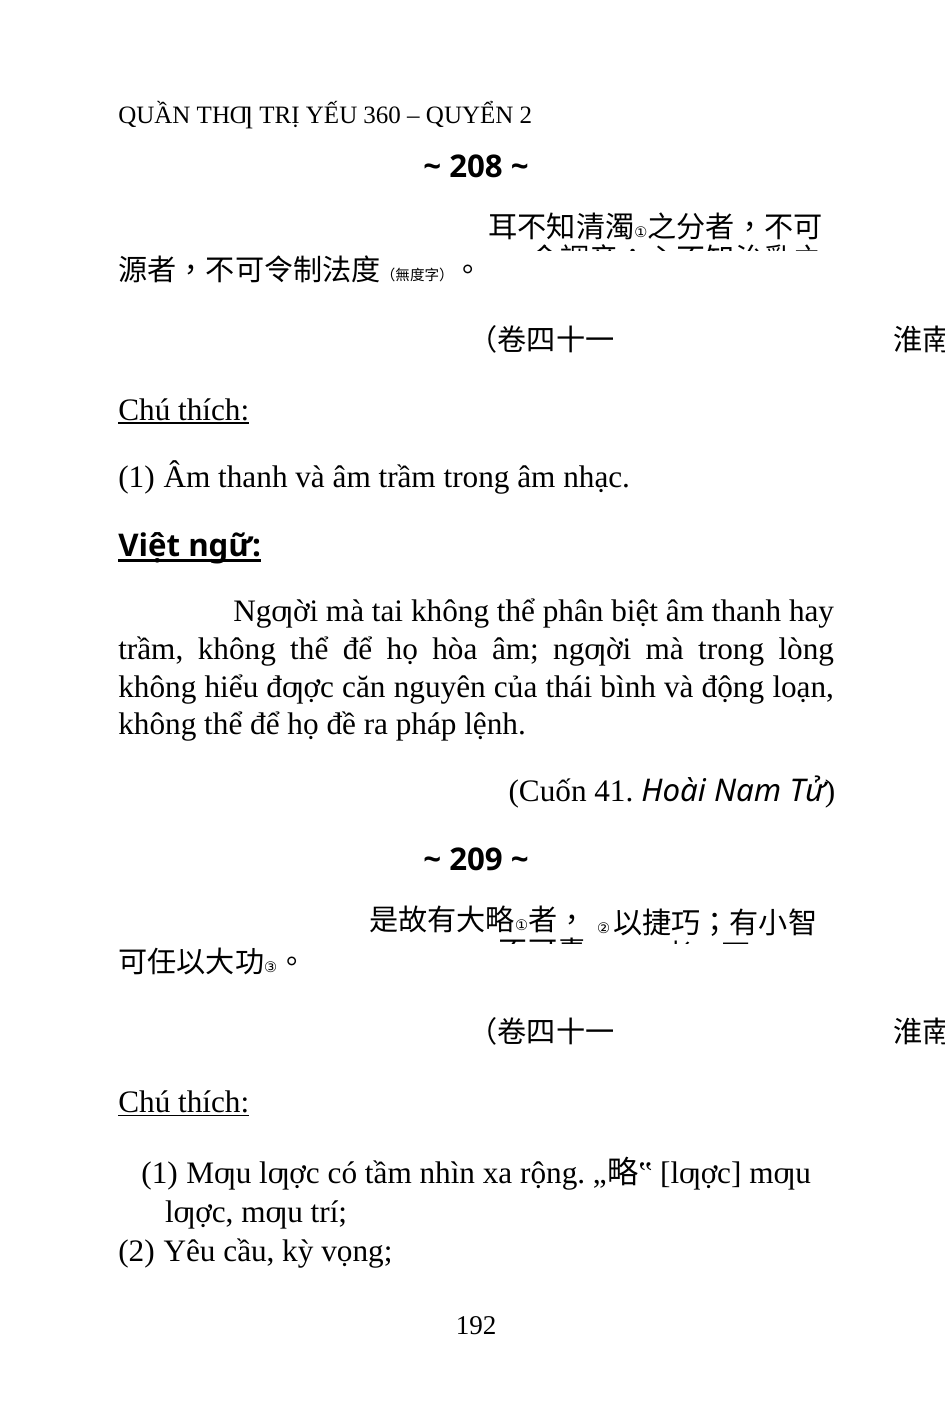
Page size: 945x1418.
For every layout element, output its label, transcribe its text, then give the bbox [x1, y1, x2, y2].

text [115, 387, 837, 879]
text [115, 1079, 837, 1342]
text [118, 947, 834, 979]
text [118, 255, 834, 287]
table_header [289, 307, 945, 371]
text ~ 208 ~ [115, 143, 837, 187]
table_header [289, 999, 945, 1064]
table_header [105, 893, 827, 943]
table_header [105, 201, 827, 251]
text QUẦN THƢ TRỊ YẾU 360 – QUYỂN 2 [118, 97, 834, 130]
